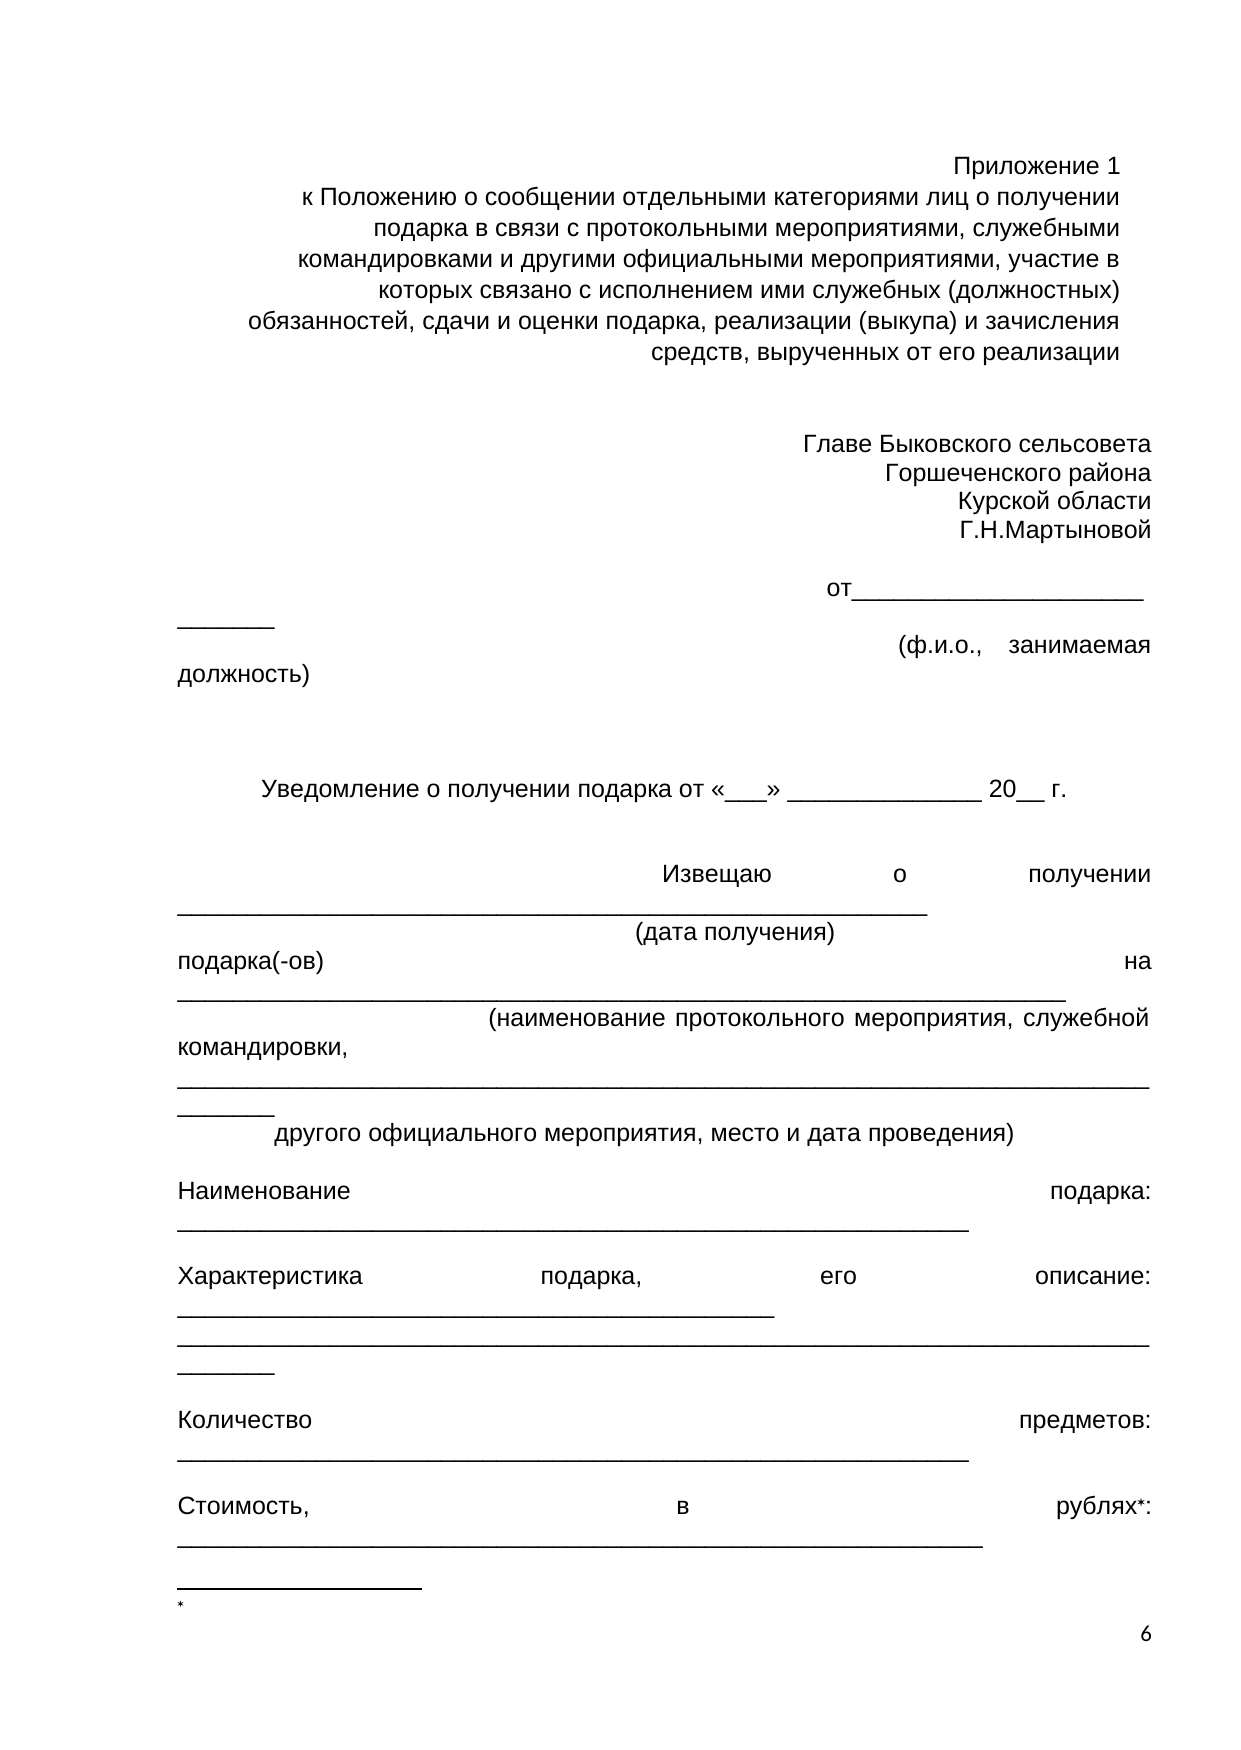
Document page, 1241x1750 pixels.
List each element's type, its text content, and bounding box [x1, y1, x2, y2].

text другого официального мероприятия, место и дата проведения) [177, 1118, 1152, 1147]
text (наименование протокольного мероприятия, служебной командировки, [177, 1003, 1152, 1061]
text Главе Быковского сельсовета [177, 429, 1152, 458]
text Г.Н.Мартыновой [177, 515, 1152, 544]
text Количество предметов: _________________________________________________________ [177, 1405, 1152, 1462]
text Извещаю о получении ______________________________________________________ [177, 859, 1152, 917]
text _____________________________________________________________________________ [177, 1319, 1152, 1376]
text (дата получения) [177, 917, 1152, 946]
text Приложение 1 [177, 149, 1120, 180]
text к Положению о сообщении отдельными категориями лиц о получении подарка в связи с протокольными мероприятиями, служебными командировками и другими официальными мероприятиями, участие в которых связано с исполнением ими служебных (должностных) обязанностей, сдачи и оценки подарка, реализации (выкупа) и зачисления средств, вырученных от его реализации [213, 180, 1120, 367]
text Характеристика подарка, его описание: ___________________________________________ [177, 1261, 1152, 1319]
text Стоимость, в рублях: __________________________________________________________ [177, 1491, 1152, 1549]
text _____________________________________________________________________________ [177, 1061, 1152, 1118]
text Наименование подарка: _________________________________________________________ [177, 1176, 1152, 1233]
text Горшеченского района [177, 458, 1152, 486]
text Курской области [177, 486, 1152, 515]
text (ф.и.о., занимаемая должность) [177, 630, 1152, 688]
text от____________________________ [177, 573, 1152, 630]
text Уведомление о получении подарка от «___» ______________ 20__ г. [177, 774, 1152, 803]
text подарка(-ов) на ________________________________________________________________ [177, 946, 1152, 1003]
